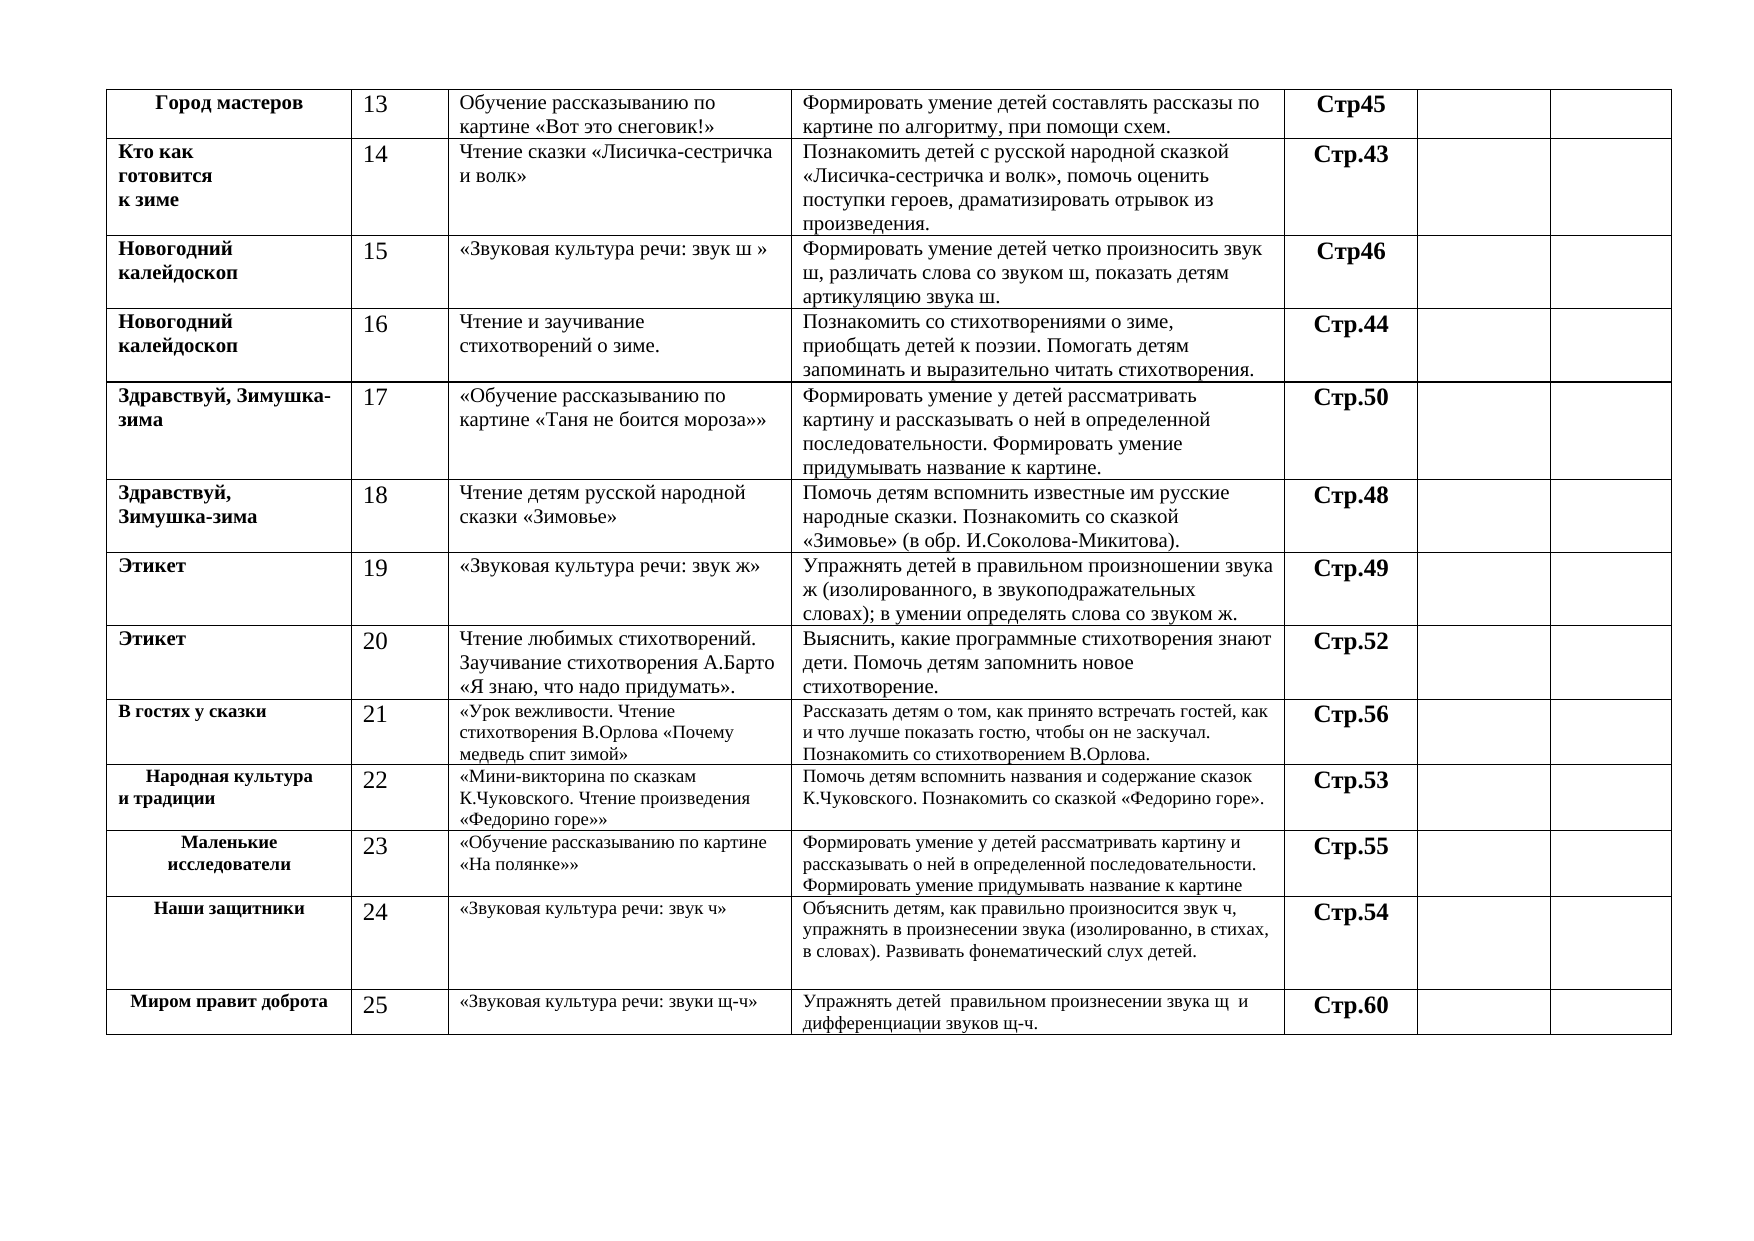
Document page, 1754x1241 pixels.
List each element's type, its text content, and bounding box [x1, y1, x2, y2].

table_cell Стр.54 [1285, 897, 1417, 989]
table_cell «Обучение рассказыванию по картине «Таня не боится мороза»» [449, 383, 791, 479]
table_cell Формировать умение у детей рассматривать картину и рассказывать о ней в определенной последовательности. Формировать умение придумывать название к картине [792, 831, 1284, 896]
table_cell Стр.53 [1285, 765, 1417, 830]
table_cell 13 [352, 90, 448, 138]
table_cell Помочь детям вспомнить известные им русские народные сказки. Познакомить со сказкой «Зимовье» (в обр. И.Соколова-Микитова). [792, 480, 1284, 552]
table_cell [1418, 831, 1550, 896]
table_cell Формировать умение у детей рассматривать картину и рассказывать о ней в определенной последовательности. Формировать умение придумывать название к картине. [792, 383, 1284, 479]
table_cell 20 [352, 626, 448, 698]
table_cell Формировать умение детей четко произносить звук ш, различать слова со звуком ш, показать детям артикуляцию звука ш. [792, 236, 1284, 308]
table_cell 25 [352, 990, 448, 1033]
table_cell Стр.49 [1285, 553, 1417, 625]
table_cell 23 [352, 831, 448, 896]
table_cell Миром правит доброта [107, 990, 351, 1033]
table_cell Упражнять детей правильном произнесении звука щ и дифференциации звуков щ-ч. [792, 990, 1284, 1033]
table_cell Стр.43 [1285, 139, 1417, 235]
table_cell [1418, 990, 1550, 1033]
table_cell [1551, 765, 1671, 830]
table_cell Стр.48 [1285, 480, 1417, 552]
table_cell [1418, 480, 1550, 552]
table_cell [1551, 897, 1671, 989]
table_cell Объяснить детям, как правильно произносится звук ч, упражнять в произнесении звука (изолированно, в стихах, в словах). Развивать фонематический слух детей. [792, 897, 1284, 989]
table_cell 15 [352, 236, 448, 308]
table_cell Здравствуй, Зимушка-зима [107, 480, 351, 552]
table_cell Чтение сказки «Лисичка-сестричка и волк» [449, 139, 791, 235]
table_cell [1418, 309, 1550, 381]
table_cell [1418, 897, 1550, 989]
table_cell [1551, 236, 1671, 308]
table_cell [1551, 139, 1671, 235]
table_cell [1551, 309, 1671, 381]
table_cell Помочь детям вспомнить названия и содержание сказок К.Чуковского. Познакомить со сказкой «Федорино горе». [792, 765, 1284, 830]
table_cell Кто как готовится к зиме [107, 139, 351, 235]
table_cell Упражнять детей в правильном произношении звука ж (изолированного, в звукоподражательных словах); в умении определять слова со звуком ж. [792, 553, 1284, 625]
table_cell Формировать умение детей составлять рассказы по картине по алгоритму, при помощи схем. [792, 90, 1284, 138]
table_cell «Звуковая культура речи: звук ж» [449, 553, 791, 625]
table_cell [1418, 553, 1550, 625]
table_cell Новогодний калейдоскоп [107, 309, 351, 381]
table_cell 14 [352, 139, 448, 235]
table_cell [1418, 626, 1550, 698]
table_cell [1551, 700, 1671, 764]
table_cell «Звуковая культура речи: звук ч» [449, 897, 791, 989]
table_cell [1551, 831, 1671, 896]
table_cell Стр46 [1285, 236, 1417, 308]
table_cell Обучение рассказыванию по картине «Вот это снеговик!» [449, 90, 791, 138]
table_cell Стр.52 [1285, 626, 1417, 698]
table_cell Чтение детям русской народной сказки «Зимовье» [449, 480, 791, 552]
table_cell [1551, 626, 1671, 698]
table_cell 17 [352, 383, 448, 479]
table_cell Стр.56 [1285, 700, 1417, 764]
table_cell Стр.55 [1285, 831, 1417, 896]
table_cell Маленькие исследователи [107, 831, 351, 896]
table_cell Стр.60 [1285, 990, 1417, 1033]
table_cell 22 [352, 765, 448, 830]
table_cell Город мастеров [107, 90, 351, 138]
table_cell «Звуковая культура речи: звук ш » [449, 236, 791, 308]
table_cell [1551, 553, 1671, 625]
table_cell Здравствуй, Зимушка-зима [107, 383, 351, 479]
table_cell [1551, 480, 1671, 552]
table_cell 19 [352, 553, 448, 625]
table_cell [1418, 700, 1550, 764]
table_cell «Звуковая культура речи: звуки щ-ч» [449, 990, 791, 1033]
table_cell [1551, 90, 1671, 138]
table_cell Новогодний калейдоскоп [107, 236, 351, 308]
table_cell Выяснить, какие программные стихотворения знают дети. Помочь детям запомнить новое стихотворение. [792, 626, 1284, 698]
table_cell [1418, 765, 1550, 830]
table_cell Народная культура и традиции [107, 765, 351, 830]
table_cell 18 [352, 480, 448, 552]
table_cell [1418, 236, 1550, 308]
table_cell Этикет [107, 553, 351, 625]
table_cell Чтение любимых стихотворений. Заучивание стихотворения А.Барто «Я знаю, что надо придумать». [449, 626, 791, 698]
table_cell 21 [352, 700, 448, 764]
table_cell Рассказать детям о том, как принято встречать гостей, как и что лучше показать гостю, чтобы он не заскучал. Познакомить со стихотворением В.Орлова. [792, 700, 1284, 764]
table_cell 16 [352, 309, 448, 381]
table_cell «Обучение рассказыванию по картине «На полянке»» [449, 831, 791, 896]
table_cell [1551, 383, 1671, 479]
table_cell «Урок вежливости. Чтение стихотворения В.Орлова «Почему медведь спит зимой» [449, 700, 791, 764]
table_cell [1551, 990, 1671, 1033]
table_cell Познакомить со стихотворениями о зиме, приобщать детей к поэзии. Помогать детям запоминать и выразительно читать стихотворения. [792, 309, 1284, 381]
table_cell [1418, 139, 1550, 235]
table_cell [1418, 90, 1550, 138]
table_cell Этикет [107, 626, 351, 698]
table_cell Стр.50 [1285, 383, 1417, 479]
table_cell Чтение и заучивание стихотворений о зиме. [449, 309, 791, 381]
table_cell 24 [352, 897, 448, 989]
table_cell Наши защитники [107, 897, 351, 989]
table_cell [1418, 383, 1550, 479]
table_cell Стр.44 [1285, 309, 1417, 381]
table_cell В гостях у сказки [107, 700, 351, 764]
table_cell Познакомить детей с русской народной сказкой «Лисичка-сестричка и волк», помочь оценить поступки героев, драматизировать отрывок из произведения. [792, 139, 1284, 235]
table_cell Стр45 [1285, 90, 1417, 138]
table_cell «Мини-викторина по сказкам К.Чуковского. Чтение произведения «Федорино горе»» [449, 765, 791, 830]
